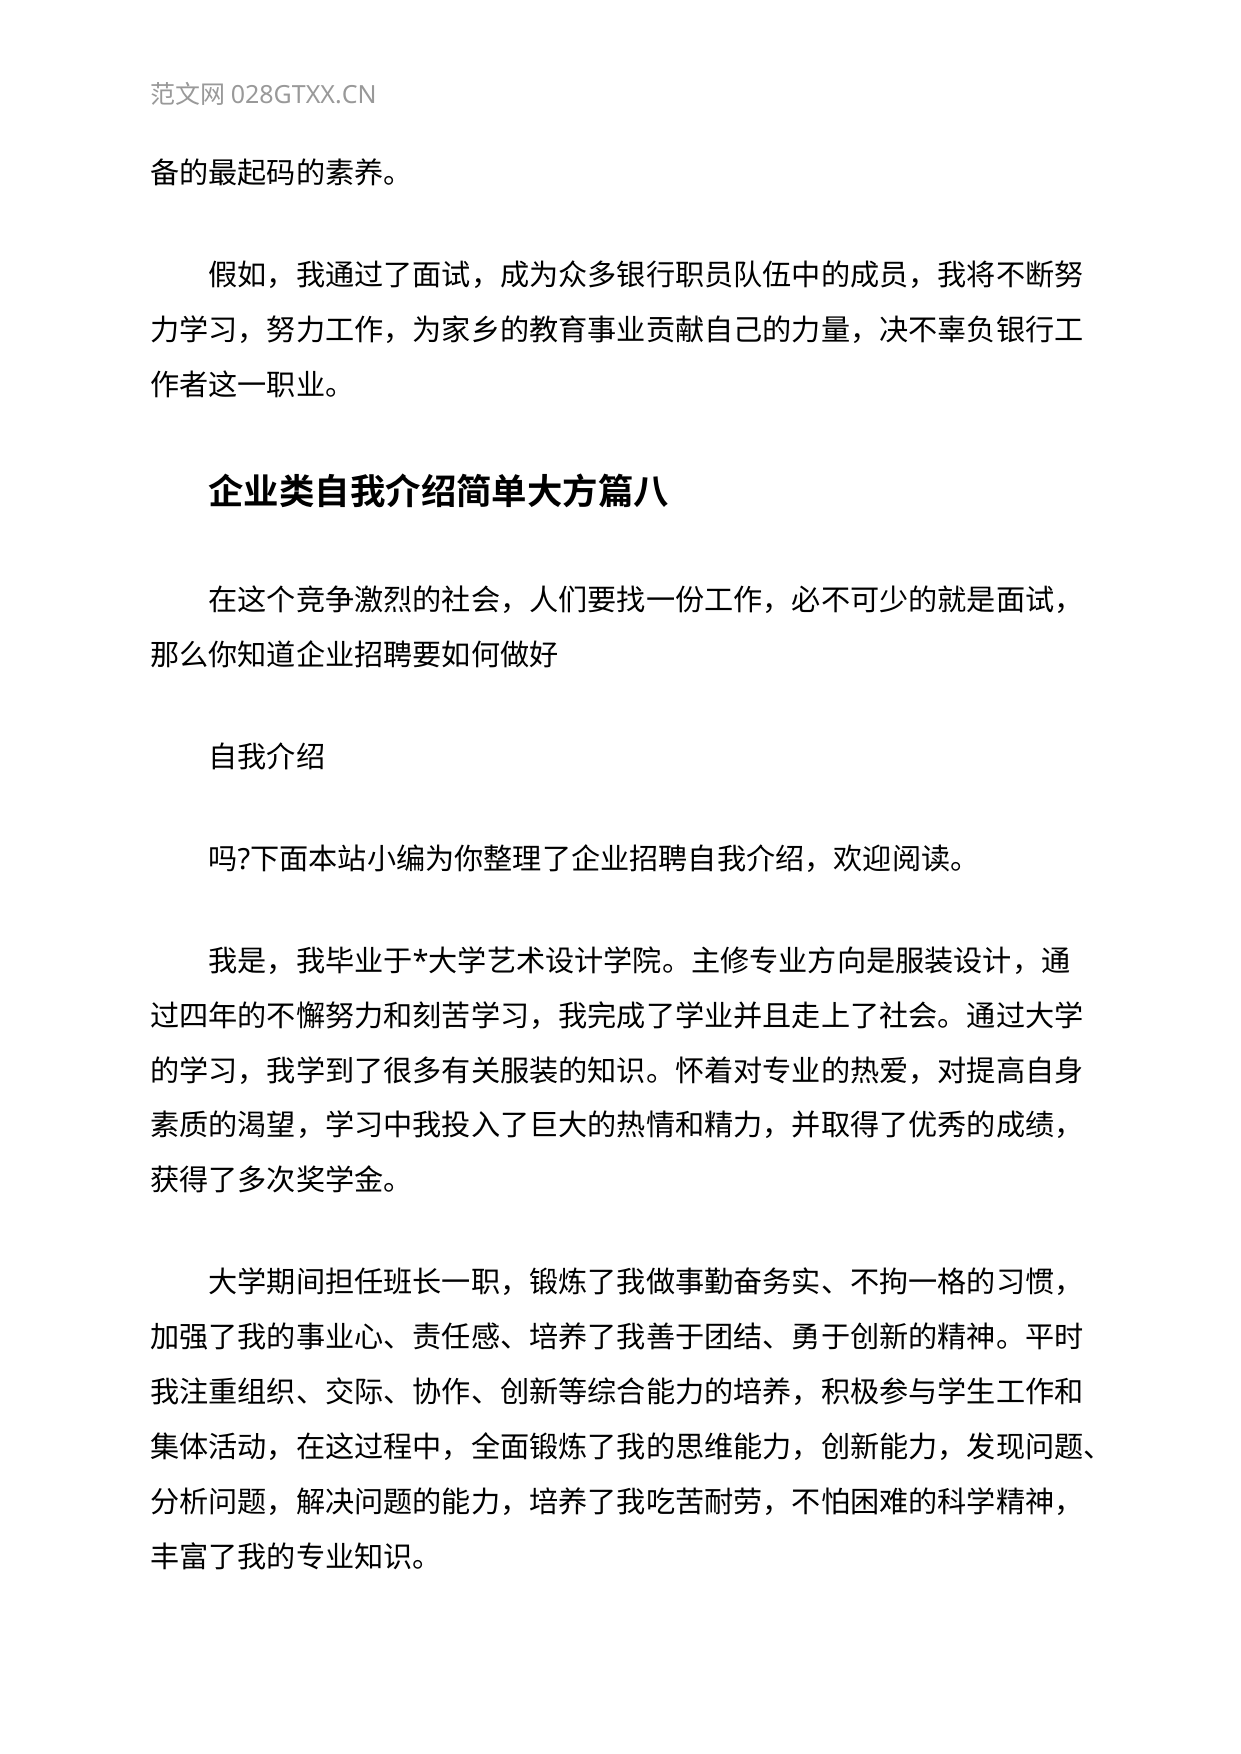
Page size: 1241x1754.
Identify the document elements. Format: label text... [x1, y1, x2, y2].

text 我是，我毕业于*大学艺术设计学院。主修专业方向是服装设计，通过四年的不懈努力和刻苦学习，我完成了学业并且走上了社会。通过大学的学习，我学到了很多有关服装的知识。怀着对专业的热爱，对提高自身素质的渴望，学习中我投入了巨大的热情和精力，并取得了优秀的成绩，获得了多次奖学金。 [150, 937, 1090, 1199]
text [150, 150, 1090, 192]
text 在这个竞争激烈的社会，人们要找一份工作，必不可少的就是面试，那么你知道企业招聘要如何做好 [150, 577, 1090, 674]
text 吗?下面本站小编为你整理了企业招聘自我介绍，欢迎阅读。 [150, 835, 1090, 878]
text 大学期间担任班长一职，锻炼了我做事勤奋务实、不拘一格的习惯，加强了我的事业心、责任感、培养了我善于团结、勇于创新的精神。平时我注重组织、交际、协作、创新等综合能力的培养，积极参与学生工作和集体活动，在这过程中，全面锻炼了我的思维能力，创新能力，发现问题、分析问题，解决问题的能力，培养了我吃苦耐劳，不怕困难的科学精神，丰富了我的专业知识。 [150, 1259, 1090, 1575]
text 自我介绍 [150, 733, 1090, 776]
text 企业类自我介绍简单大方篇八 [150, 463, 1090, 514]
text 假如，我通过了面试，成为众多银行职员队伍中的成员，我将不断努力学习，努力工作，为家乡的教育事业贡献自己的力量，决不辜负银行工作者这一职业。 [150, 252, 1090, 404]
